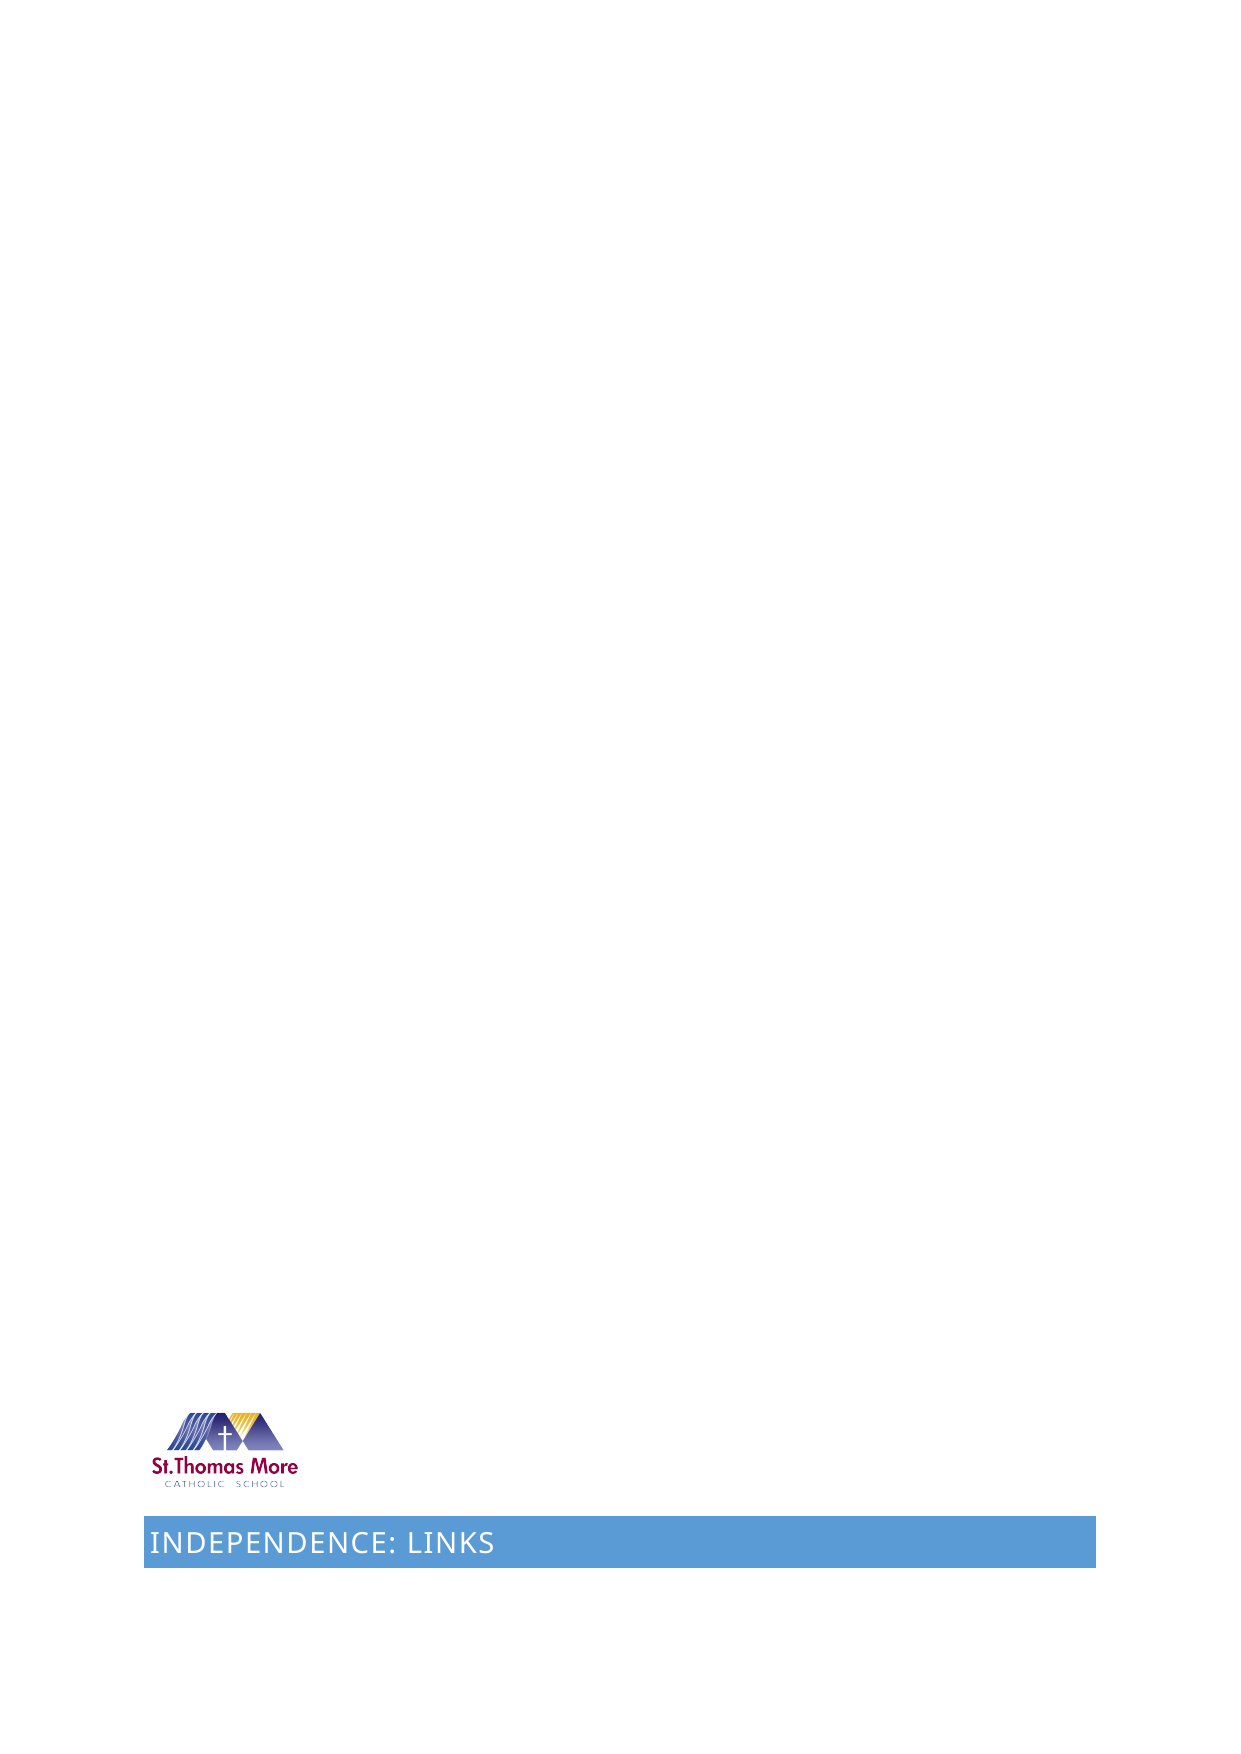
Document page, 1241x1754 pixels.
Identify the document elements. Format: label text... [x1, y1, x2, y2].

subtitle INDEPENDENCE: LINKS [150, 1522, 1090, 1562]
picture [150, 1410, 300, 1491]
